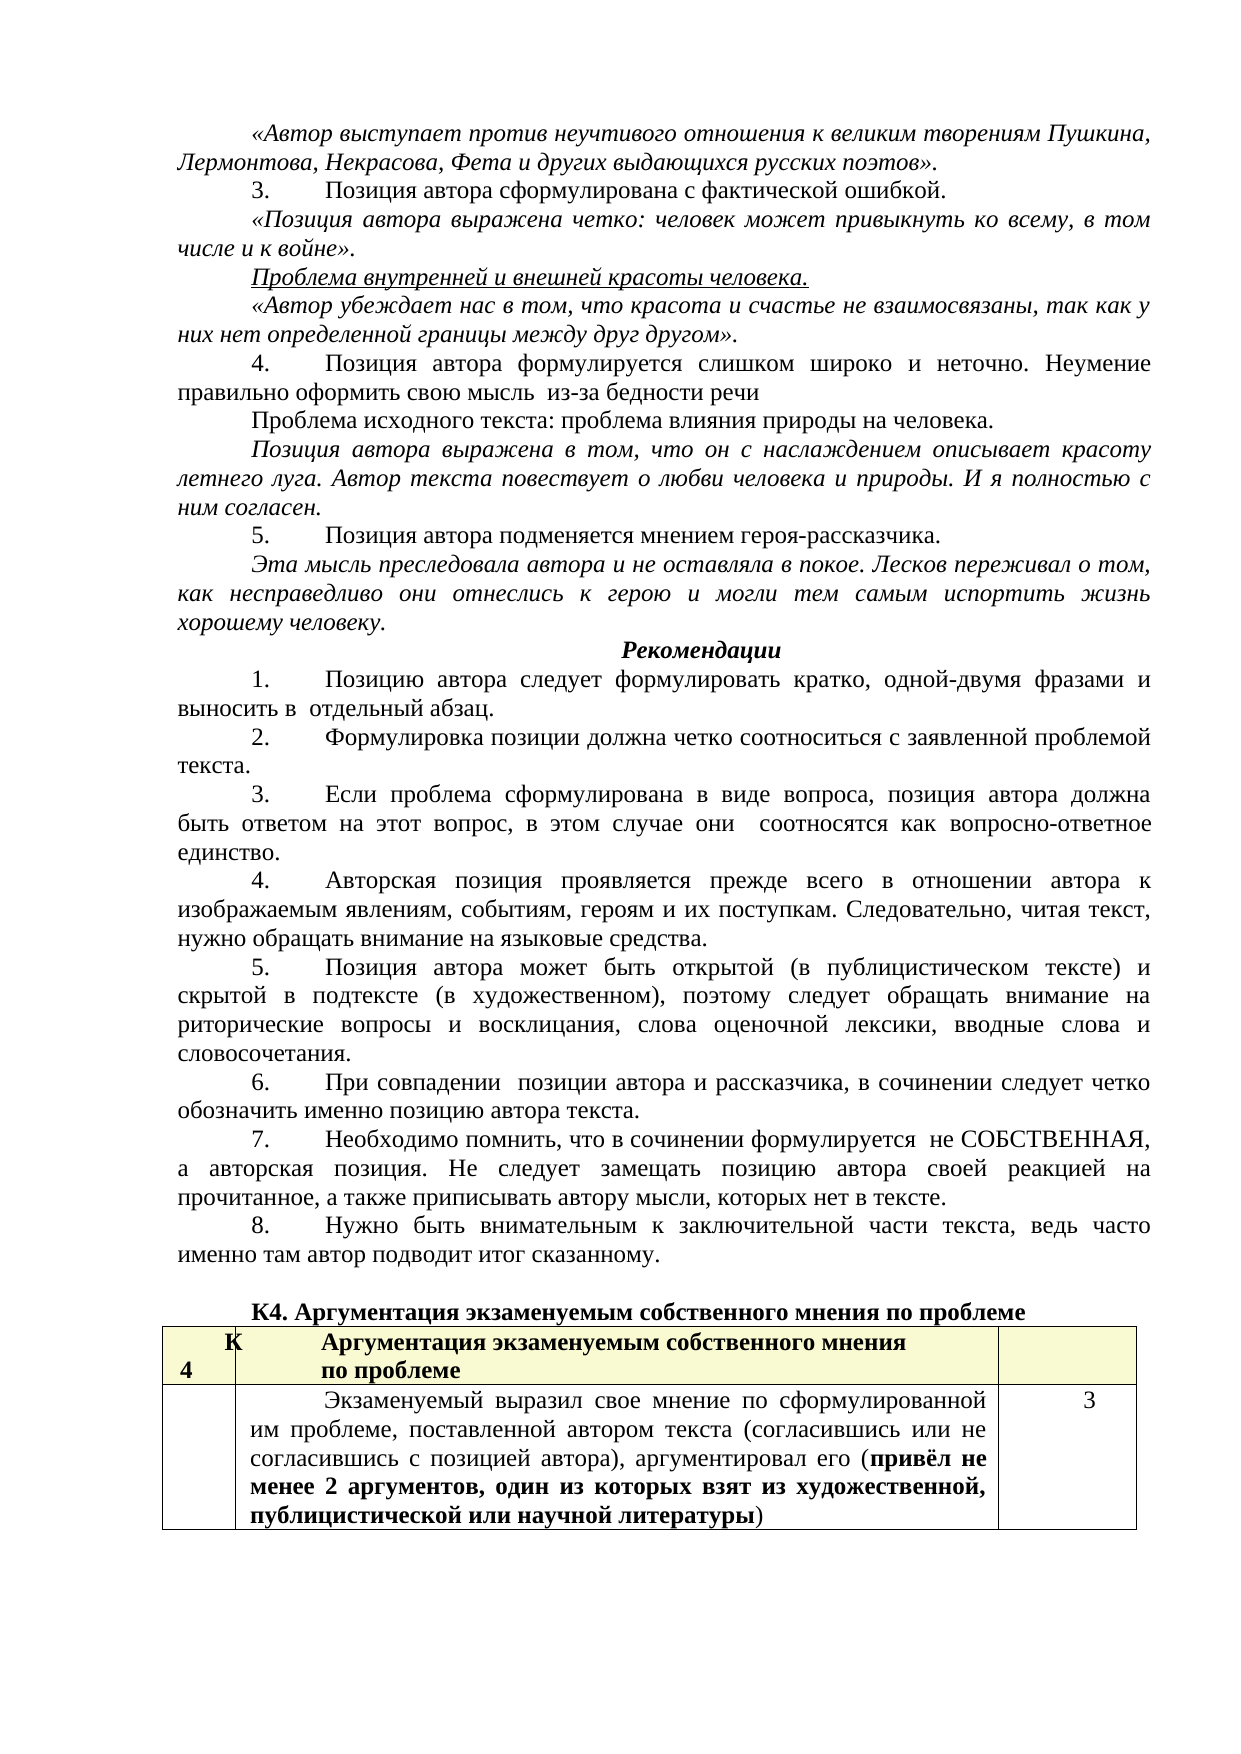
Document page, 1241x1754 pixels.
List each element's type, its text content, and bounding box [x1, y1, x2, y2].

table_cell Экзаменуемый выразил свое мнение по сформулированной им проблеме, поставленной автором текста (согласившись или не согласившись с позицией автора), аргументировал его (привёл не менее 2 аргументов, один из которых взят из художественной, публицистической или научной литературы) [236, 1385, 998, 1529]
list Позиция автора может быть открытой (в публицистическом тексте) и скрытой в подтексте (в художественном), поэтому следует обращать внимание на риторические вопросы и восклицания, слова оценочной лексики, вводные слова и словосочетания. [177, 952, 1152, 1067]
table_header Аргументация экзаменуемым собственного мнения по проблеме [236, 1327, 998, 1384]
list При совпадении позиции автора и рассказчика, в сочинении следует четко обозначить именно позицию автора текста. [177, 1067, 1152, 1124]
list Нужно быть внимательным к заключительной части текста, ведь часто именно там автор подводит итог сказанному. [177, 1211, 1152, 1268]
list Рекомендации [177, 636, 1152, 664]
list Позиция автора формулируется слишком широко и неточно. Неумение правильно оформить свою мысль из-за бедности речи [177, 348, 1152, 406]
list Формулировка позиции должна четко соотноситься с заявленной проблемой текста. [177, 722, 1152, 779]
list Позиция автора подменяется мнением героя-рассказчика. [177, 521, 1152, 549]
table_cell 3 [999, 1385, 1136, 1529]
table_header [999, 1327, 1136, 1384]
list «Автор убеждает нас в том, что красота и счастье не взаимосвязаны, так как у них нет определенной границы между друг другом». [177, 291, 1152, 348]
list «Позиция автора выражена четко: человек может привыкнуть ко всему, в том числе и к войне». [177, 204, 1152, 262]
list Эта мысль преследовала автора и не оставляла в покое. Лесков переживал о том, как несправедливо они отнеслись к герою и могли тем самым испортить жизнь хорошему человеку. [177, 549, 1152, 636]
list Позиция автора выражена в том, что он с наслаждением описывает красоту летнего луга. Автор текста повествует о любви человека и природы. И я полностью с ним согласен. [177, 434, 1152, 521]
list Авторская позиция проявляется прежде всего в отношении автора к изображаемым явлениям, событиям, героям и их поступкам. Следовательно, читая текст, нужно обращать внимание на языковые средства. [177, 866, 1152, 952]
text К4. Аргументация экзаменуемым собственного мнения по проблеме [177, 1297, 1152, 1326]
list Если проблема сформулирована в виде вопроса, позиция автора должна быть ответом на этот вопрос, в этом случае они соотносятся как вопросно-ответное единство. [177, 779, 1152, 866]
table_header К 4 [163, 1327, 235, 1384]
list Позиция автора сформулирована с фактической ошибкой. [177, 176, 1152, 204]
list «Автор выступает против неучтивого отношения к великим творениям Пушкина, Лермонтова, Некрасова, Фета и других выдающихся русских поэтов». [177, 118, 1152, 176]
table_cell [163, 1385, 235, 1529]
list Позицию автора следует формулировать кратко, одной-двумя фразами и выносить в отдельный абзац. [177, 664, 1152, 722]
list Проблема внутренней и внешней красоты человека. [177, 262, 1152, 291]
list Необходимо помнить, что в сочинении формулируется не СОБСТВЕННАЯ, а авторская позиция. Не следует замещать позицию автора своей реакцией на прочитанное, а также приписывать автору мысли, которых нет в тексте. [177, 1124, 1152, 1211]
list Проблема исходного текста: проблема влияния природы на человека. [177, 406, 1152, 434]
